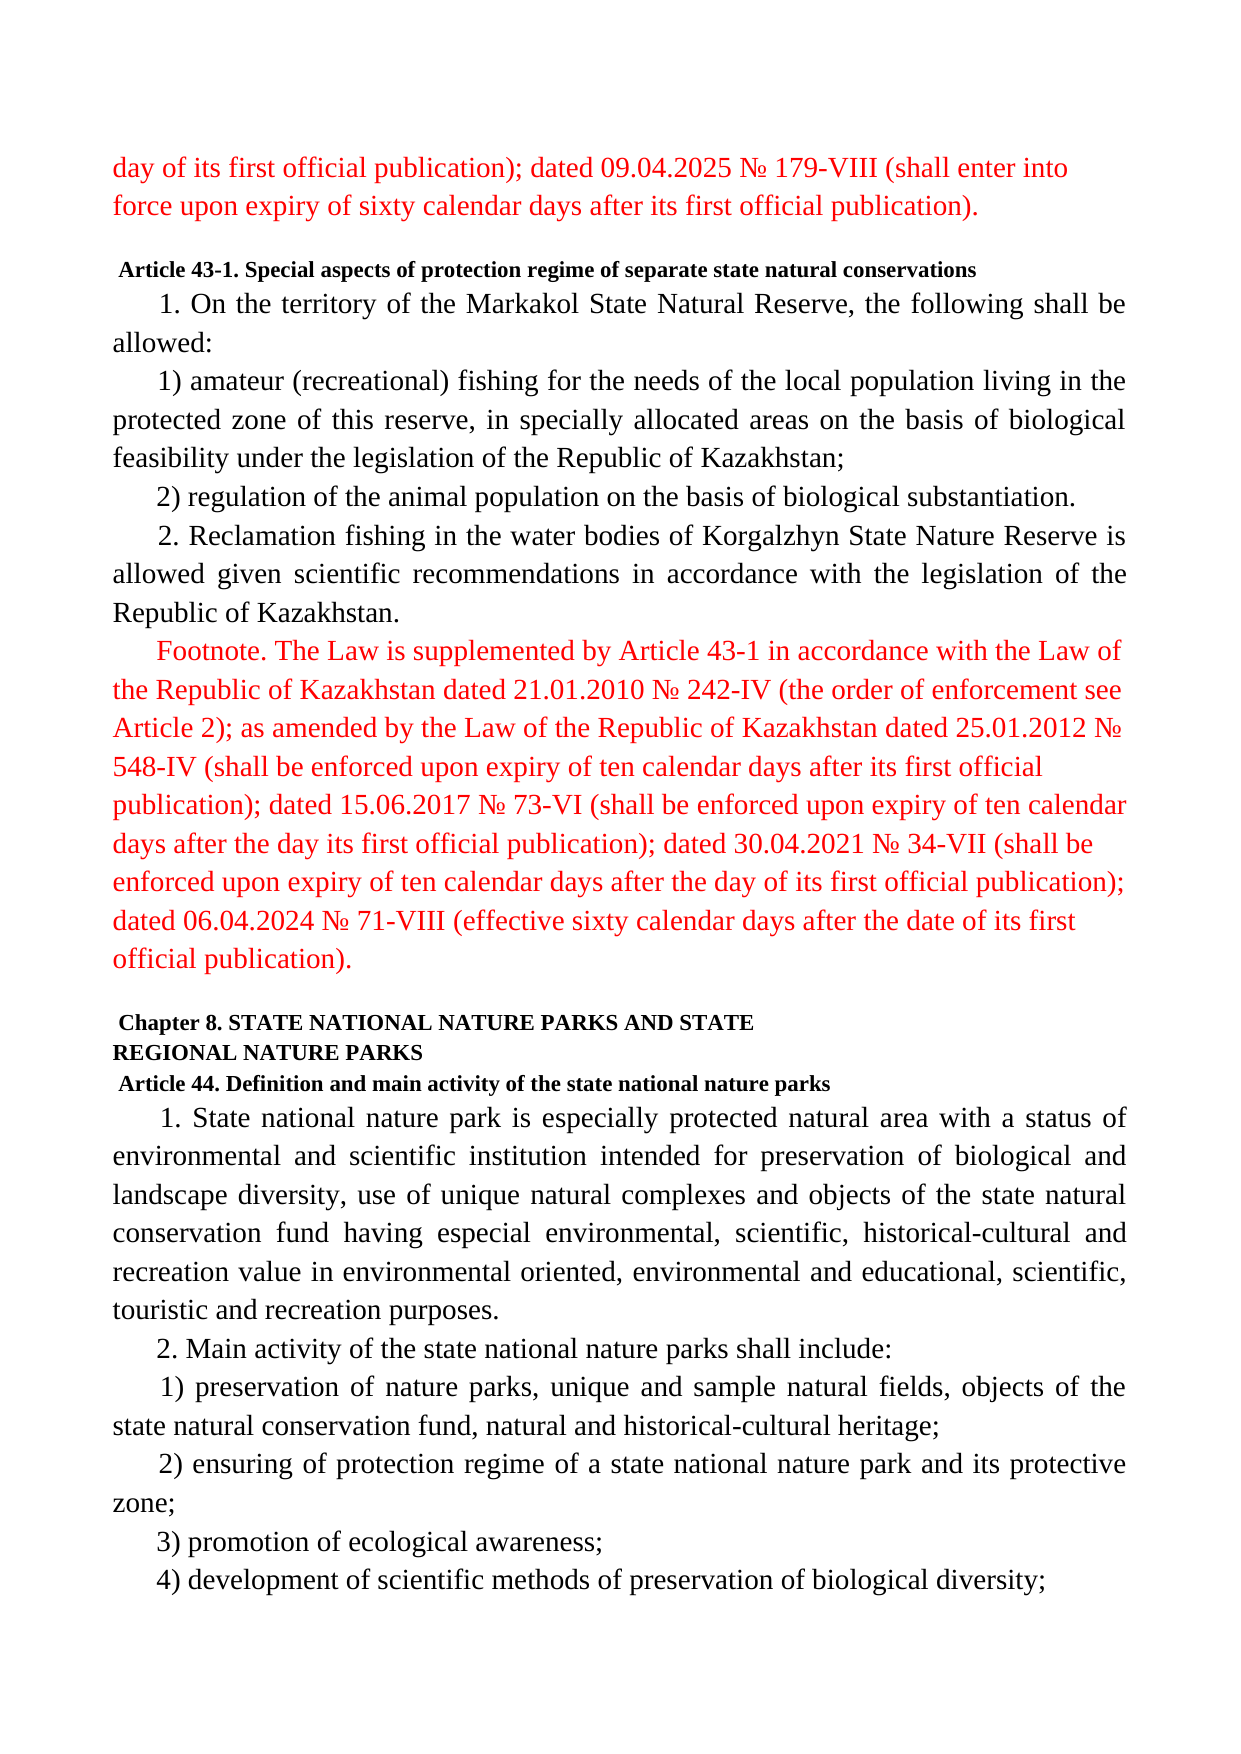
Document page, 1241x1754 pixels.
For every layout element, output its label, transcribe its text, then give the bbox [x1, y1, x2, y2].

text 2. Reclamation fishing in the water bodies of Korgalzhyn State Nature Reserve is allowed given scientific recommendations in accordance with the legislation of the Republic of Kazakhstan. [112, 518, 1128, 628]
text 2. Main activity of the state national nature parks shall include: [112, 1331, 1128, 1364]
text Chapter 8. STATE NATIONAL NATURE PARKS AND STATE REGIONAL NATURE PARKS [112, 1009, 1128, 1066]
text 3) promotion of ecological awareness; [112, 1524, 1128, 1557]
text 1) amateur (recreational) fishing for the needs of the local population living in the protected zone of this reserve, in specially allocated areas on the basis of biological feasibility under the legislation of the Republic of Kazakhstan; [112, 363, 1128, 474]
text 1. State national nature park is especially protected natural area with a status of environmental and scientific institution intended for preservation of biological and landscape diversity, use of unique natural complexes and objects of the state natural conservation fund having especial environmental, scientific, historical-cultural and recreation value in environmental oriented, environmental and educational, scientific, touristic and recreation purposes. [112, 1100, 1128, 1326]
text 2) regulation of the animal population on the basis of biological substantiation. [112, 479, 1128, 513]
text Article 44. Definition and main activity of the state national nature parks [112, 1069, 1128, 1096]
text Footnote. The Law is supplemented by Article 43-1 in accordance with the Law of the Republic of Kazakhstan dated 21.01.2010 № 242-IV (the order of enforcement see Article 2); as amended by the Law of the Republic of Kazakhstan dated 25.01.2012 № 548-IV (shall be enforced upon expiry of ten calendar days after its first official publication); dated 15.06.2017 № 73-VI (shall be enforced upon expiry of ten calendar days after the day its first official publication); dated 30.04.2021 № 34-VII (shall be enforced upon expiry of ten calendar days after the day of its first official publication); dated 06.04.2024 № 71-VIII (effective sixty calendar days after the date of its first official publication). [112, 633, 1128, 1005]
text Article 43-1. Special aspects of protection regime of separate state natural conservations [112, 256, 1128, 282]
text 1. On the territory of the Markakol State Natural Reserve, the following shall be allowed: [112, 286, 1128, 358]
text 1) preservation of nature parks, unique and sample natural fields, objects of the state natural conservation fund, natural and historical-cultural heritage; [112, 1369, 1128, 1442]
text 4) development of scientific methods of preservation of biological diversity; [112, 1562, 1128, 1596]
text 2) ensuring of protection regime of a state national nature park and its protective zone; [112, 1447, 1128, 1519]
